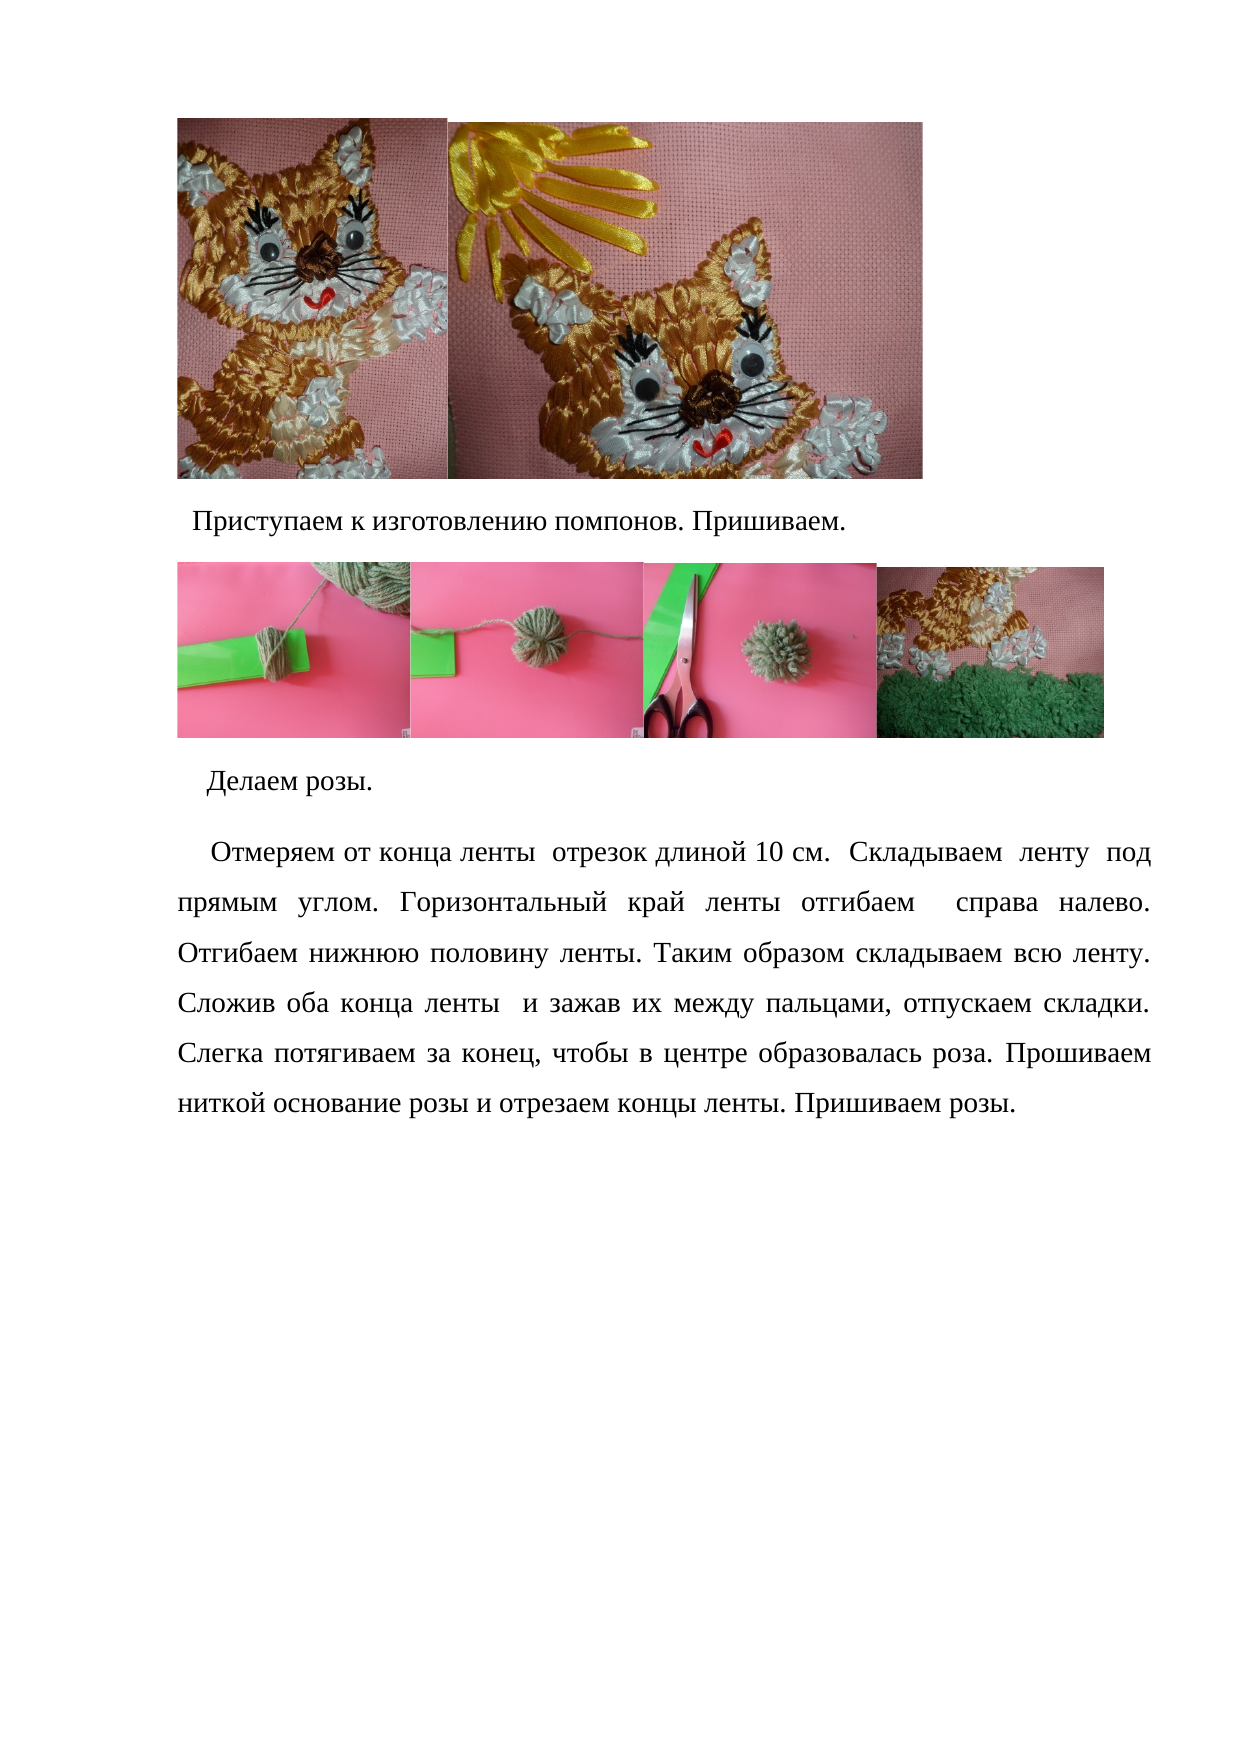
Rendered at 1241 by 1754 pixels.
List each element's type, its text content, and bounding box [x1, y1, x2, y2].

picture [177, 562, 1104, 738]
text Приступаем к изготовлению помпонов. Пришиваем. [177, 503, 1152, 537]
picture [177, 118, 923, 479]
text Отмеряем от конца ленты отрезок длиной 10 см. Складываем ленту под прямым углом. Горизонтальный край ленты отгибаем справа налево. Отгибаем нижнюю половину ленты. Таким образом складываем всю ленту. Сложив оба конца ленты и зажав их между пальцами, отпускаем складки. Слегка потягиваем за конец, чтобы в центре образовалась роза. Прошиваем ниткой основание розы и отрезаем концы ленты. Пришиваем розы. [177, 834, 1152, 1119]
text Делаем розы. [177, 763, 1152, 796]
